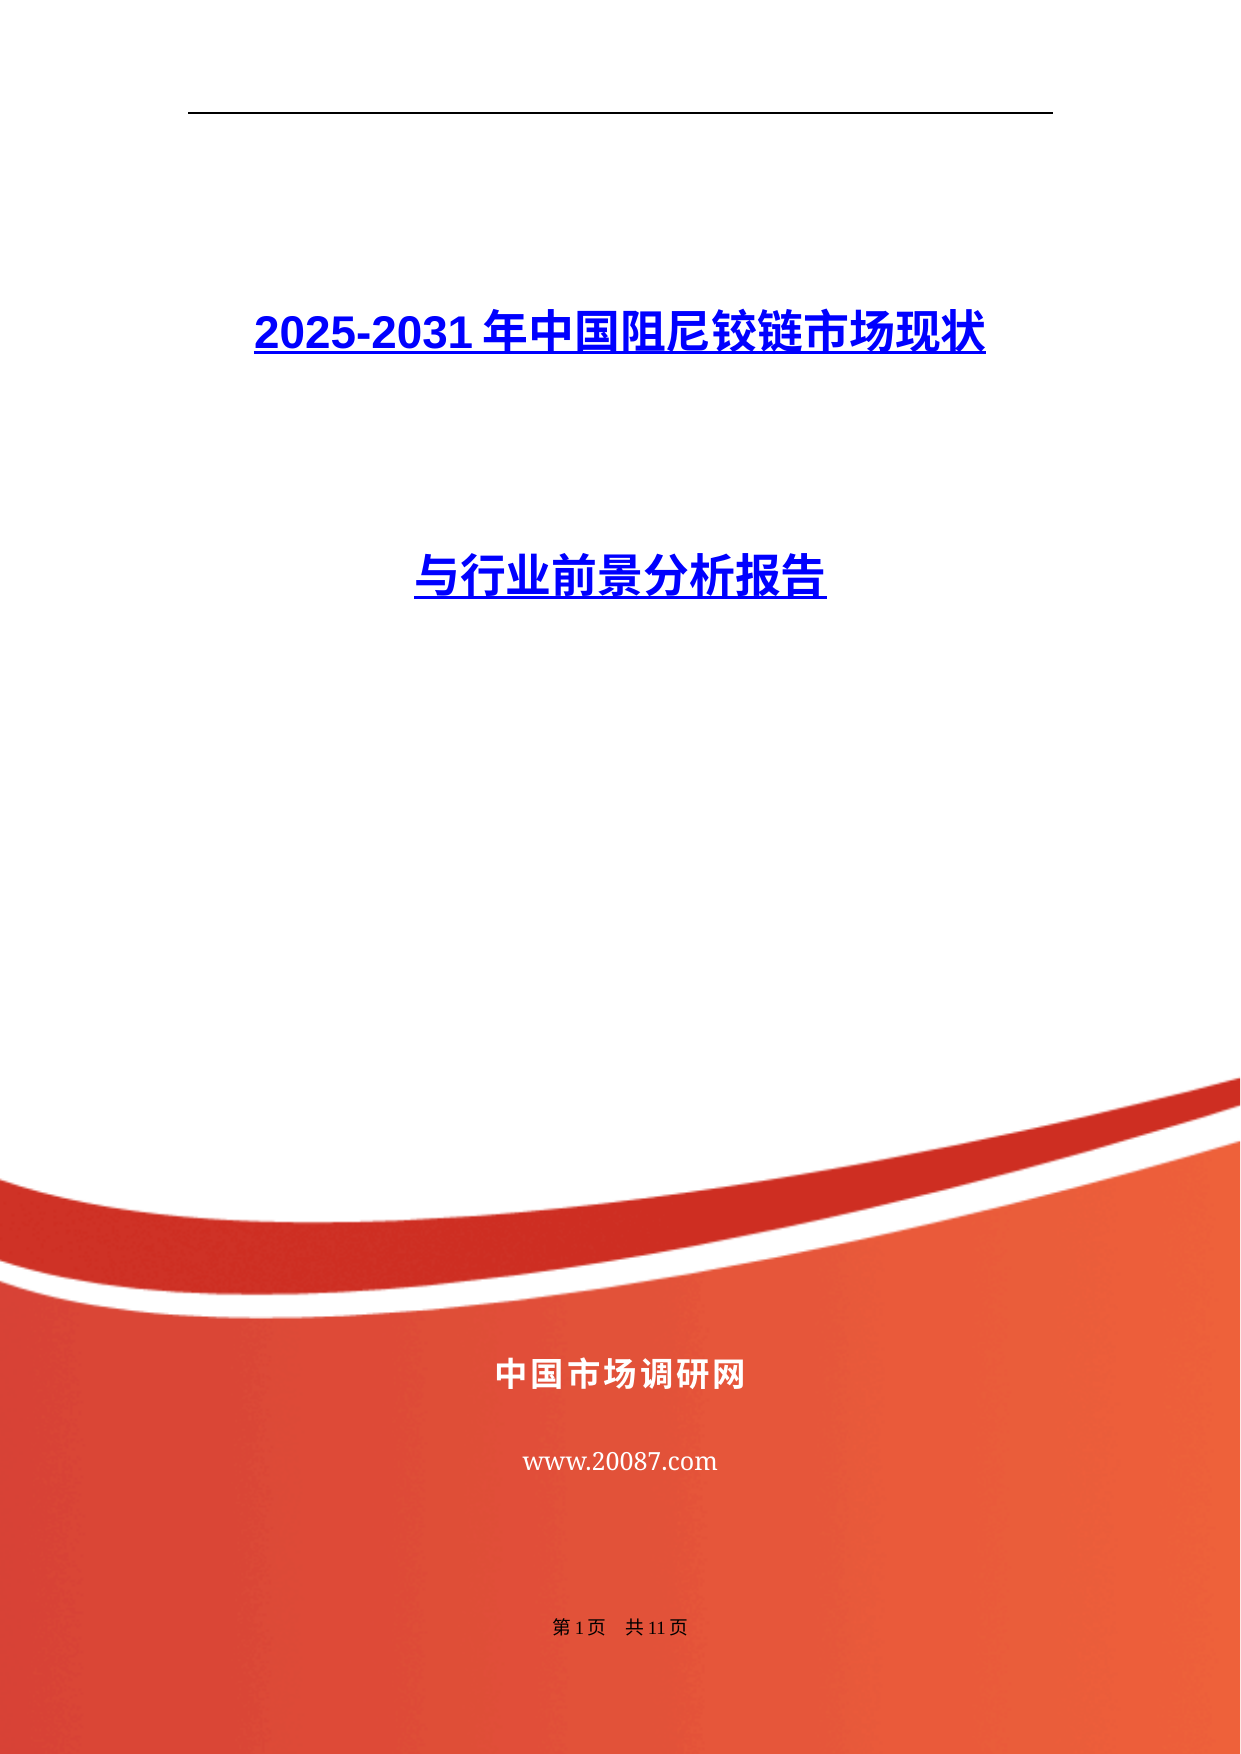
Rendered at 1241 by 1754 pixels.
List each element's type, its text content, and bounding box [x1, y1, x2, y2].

picture [0, 1006, 1241, 1754]
subtitle 中国市场调研网 [187, 1339, 1053, 1404]
text www.20087.com [187, 1428, 1053, 1493]
table_header 2025-2031年中国阻尼铰链市场现状与行业前景分析报告 [188, 207, 1053, 773]
